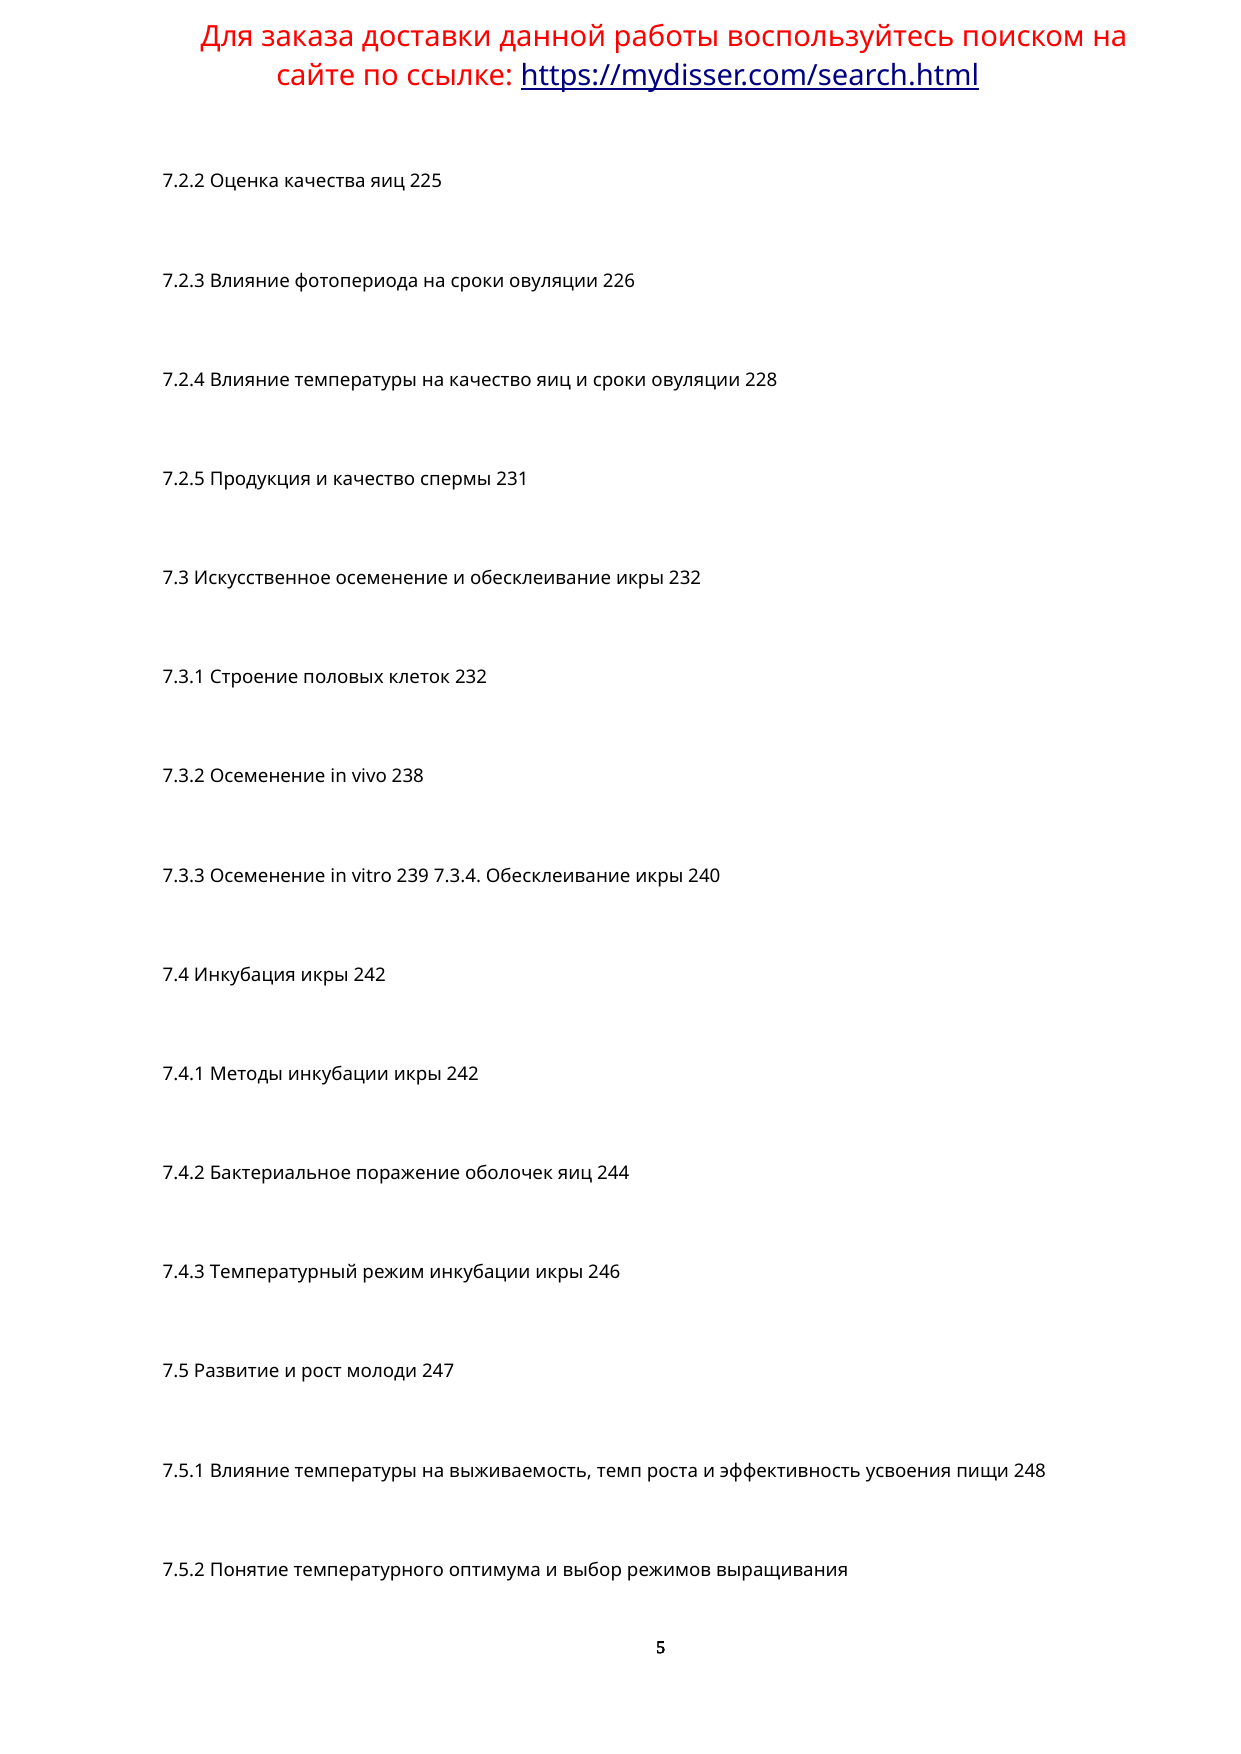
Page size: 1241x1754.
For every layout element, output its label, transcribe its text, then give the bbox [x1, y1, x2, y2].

text 7.2.3 Влияние фотопериода на сроки овуляции 226 [103, 264, 1152, 292]
text 7.3.1 Строение половых клеток 232 [103, 660, 1152, 689]
text 7.2.5 Продукция и качество спермы 231 [103, 462, 1152, 491]
text 7.2.2 Оценка качества яиц 225 [103, 164, 1152, 193]
text 7.2.4 Влияние температуры на качество яиц и сроки овуляции 228 [103, 363, 1152, 392]
text 7.5 Развитие и рост молоди 247 [103, 1354, 1152, 1383]
text 7.4 Инкубация икры 242 [103, 958, 1152, 987]
text 7.3 Искусственное осеменение и обесклеивание икры 232 [103, 561, 1152, 590]
text 7.5.2 Понятие температурного оптимума и выбор режимов выращивания [103, 1553, 1152, 1582]
text 7.3.2 Осеменение in vivo 238 [103, 759, 1152, 788]
text 7.5.1 Влияние температуры на выживаемость, темп роста и эффективность усвоения пищи 248 [103, 1454, 1152, 1482]
text 7.4.2 Бактериальное поражение оболочек яиц 244 [103, 1156, 1152, 1185]
text 7.3.3 Осеменение in vitro 239 7.3.4. Обесклеивание икры 240 [103, 859, 1152, 887]
text 7.4.1 Методы инкубации икры 242 [103, 1057, 1152, 1086]
text 7.4.3 Температурный режим инкубации икры 246 [103, 1255, 1152, 1284]
